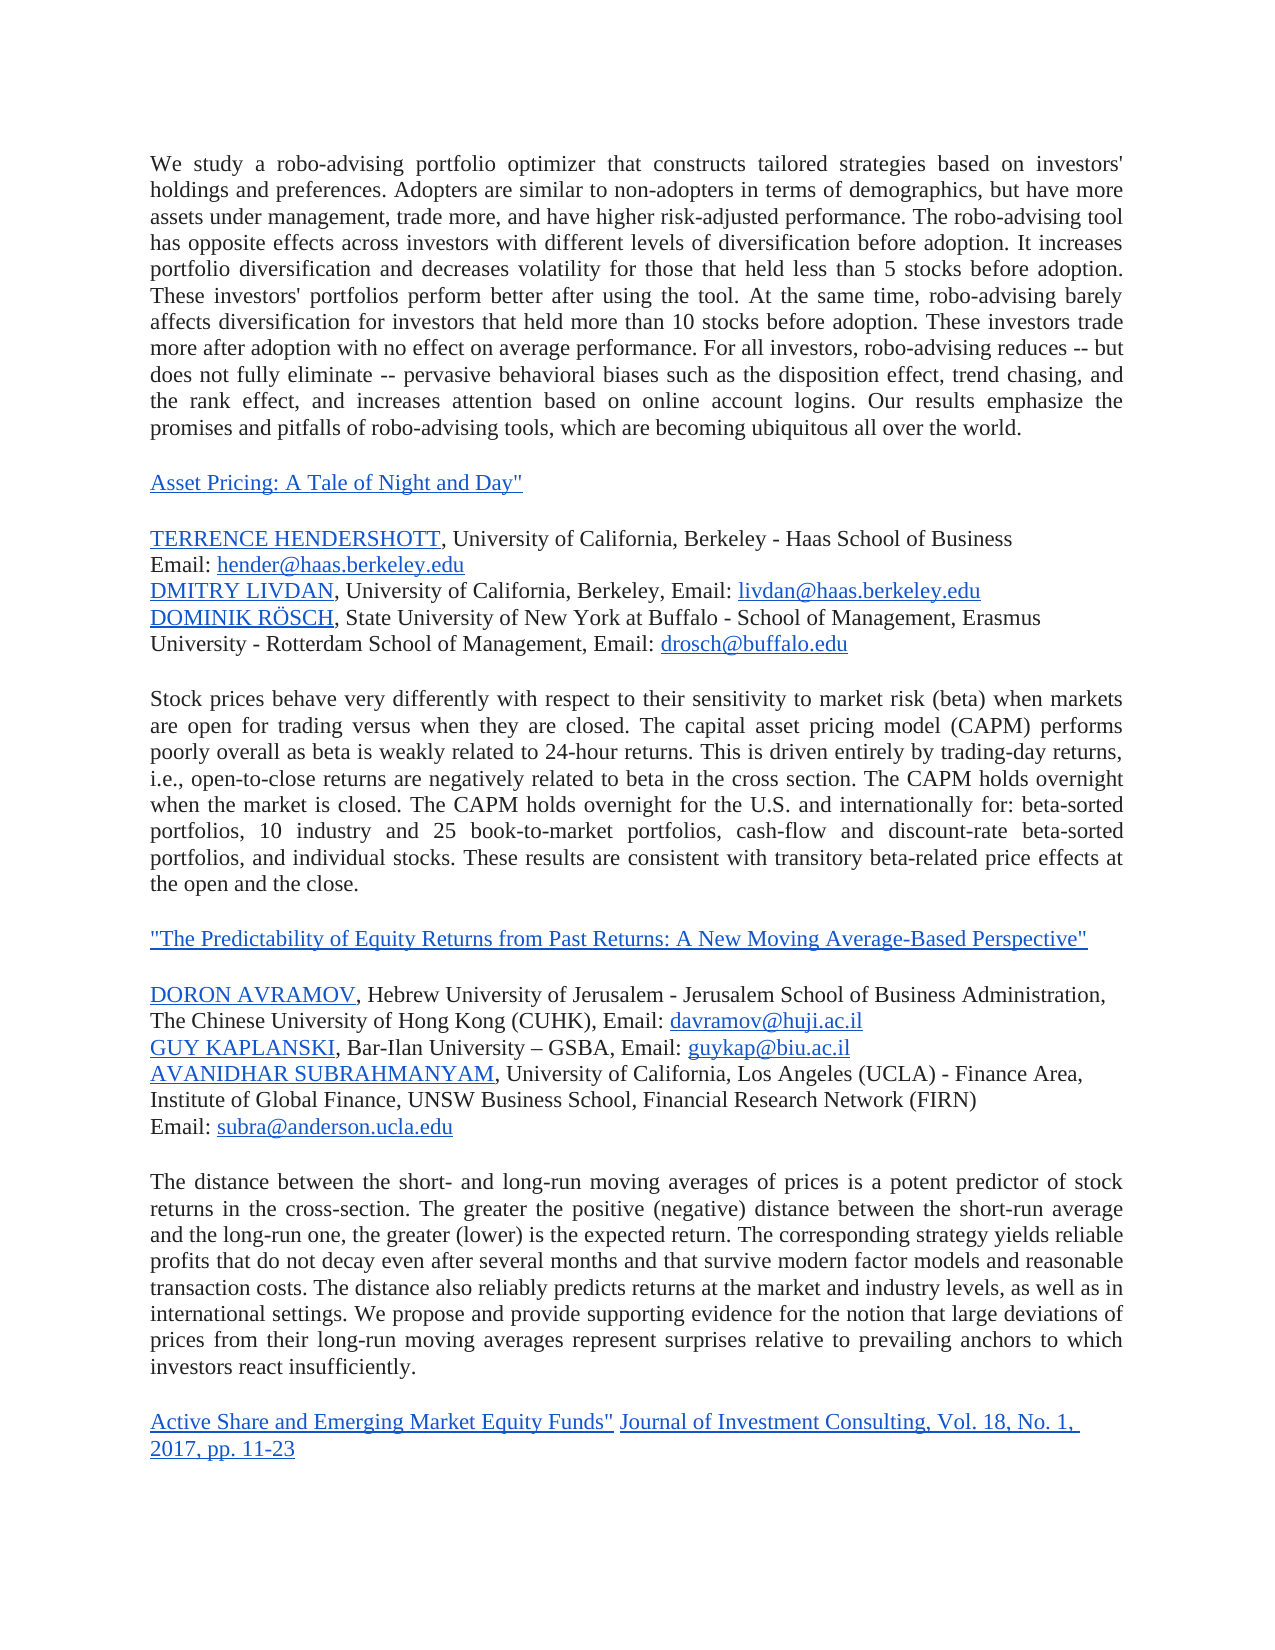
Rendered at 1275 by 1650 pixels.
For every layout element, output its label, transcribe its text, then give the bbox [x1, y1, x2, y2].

text Asset Pricing: A Tale of Night and Day" [150, 469, 1125, 495]
text "The Predictability of Equity Returns from Past Returns: A New Moving Average-Based Perspective" [150, 926, 1125, 952]
text DORON AVRAMOV, Hebrew University of Jerusalem - Jerusalem School of Business Administration, The Chinese University of Hong Kong (CUHK), Email: davramov@huji.ac.il GUY KAPLANSKI, Bar-Ilan University – GSBA, Email: guykap@biu.ac.il AVANIDHAR SUBRAHMANYAM, University of California, Los Angeles (UCLA) - Finance Area, Institute of Global Finance, UNSW Business School, Financial Research Network (FIRN) Email: subra@anderson.ucla.edu [150, 981, 1125, 1139]
text The distance between the short- and long-run moving averages of prices is a potent predictor of stock returns in the cross-section. The greater the positive (negative) distance between the short-run average and the long-run one, the greater (lower) is the expected return. The corresponding strategy yields reliable profits that do not decay even after several months and that survive modern factor models and reasonable transaction costs. The distance also reliably predicts returns at the market and industry levels, as well as in international settings. We propose and provide supporting evidence for the notion that large deviations of prices from their long-run moving averages represent surprises relative to prevailing anchors to which investors react insufficiently. [150, 1168, 1125, 1379]
text Stock prices behave very differently with respect to their sensitivity to market risk (beta) when markets are open for trading versus when they are closed. The capital asset pricing model (CAPM) performs poorly overall as beta is weakly related to 24-hour returns. This is driven entirely by trading-day returns, i.e., open-to-close returns are negatively related to beta in the cross section. The CAPM holds overnight when the market is closed. The CAPM holds overnight for the U.S. and internationally for: beta-sorted portfolios, 10 industry and 25 book-to-market portfolios, cash-flow and discount-rate beta-sorted portfolios, and individual stocks. These results are consistent with transitory beta-related price effects at the open and the close. [150, 686, 1125, 896]
text Active Share and Emerging Market Equity Funds" Journal of Investment Consulting, Vol. 18, No. 1, 2017, pp. 11-23 [150, 1408, 1125, 1461]
text TERRENCE HENDERSHOTT, University of California, Berkeley - Haas School of Business Email: hender@haas.berkeley.edu DMITRY LIVDAN, University of California, Berkeley, Email: livdan@haas.berkeley.edu DOMINIK RÖSCH, State University of New York at Buffalo - School of Management, Erasmus University - Rotterdam School of Management, Email: drosch@buffalo.edu [150, 524, 1125, 656]
text We study a robo-advising portfolio optimizer that constructs tailored strategies based on investors' holdings and preferences. Adopters are similar to non-adopters in terms of demographics, but have more assets under management, trade more, and have higher risk-adjusted performance. The robo-advising tool has opposite effects across investors with different levels of diversification before adoption. It increases portfolio diversification and decreases volatility for those that held less than 5 stocks before adoption. These investors' portfolios perform better after using the tool. At the same time, robo-advising barely affects diversification for investors that held more than 10 stocks before adoption. These investors trade more after adoption with no effect on average performance. For all investors, robo-advising reduces -- but does not fully eliminate -- pervasive behavioral biases such as the disposition effect, trend chasing, and the rank effect, and increases attention based on online account logins. Our results emphasize the promises and pitfalls of robo-advising tools, which are becoming ubiquitous all over the world. [150, 150, 1125, 440]
